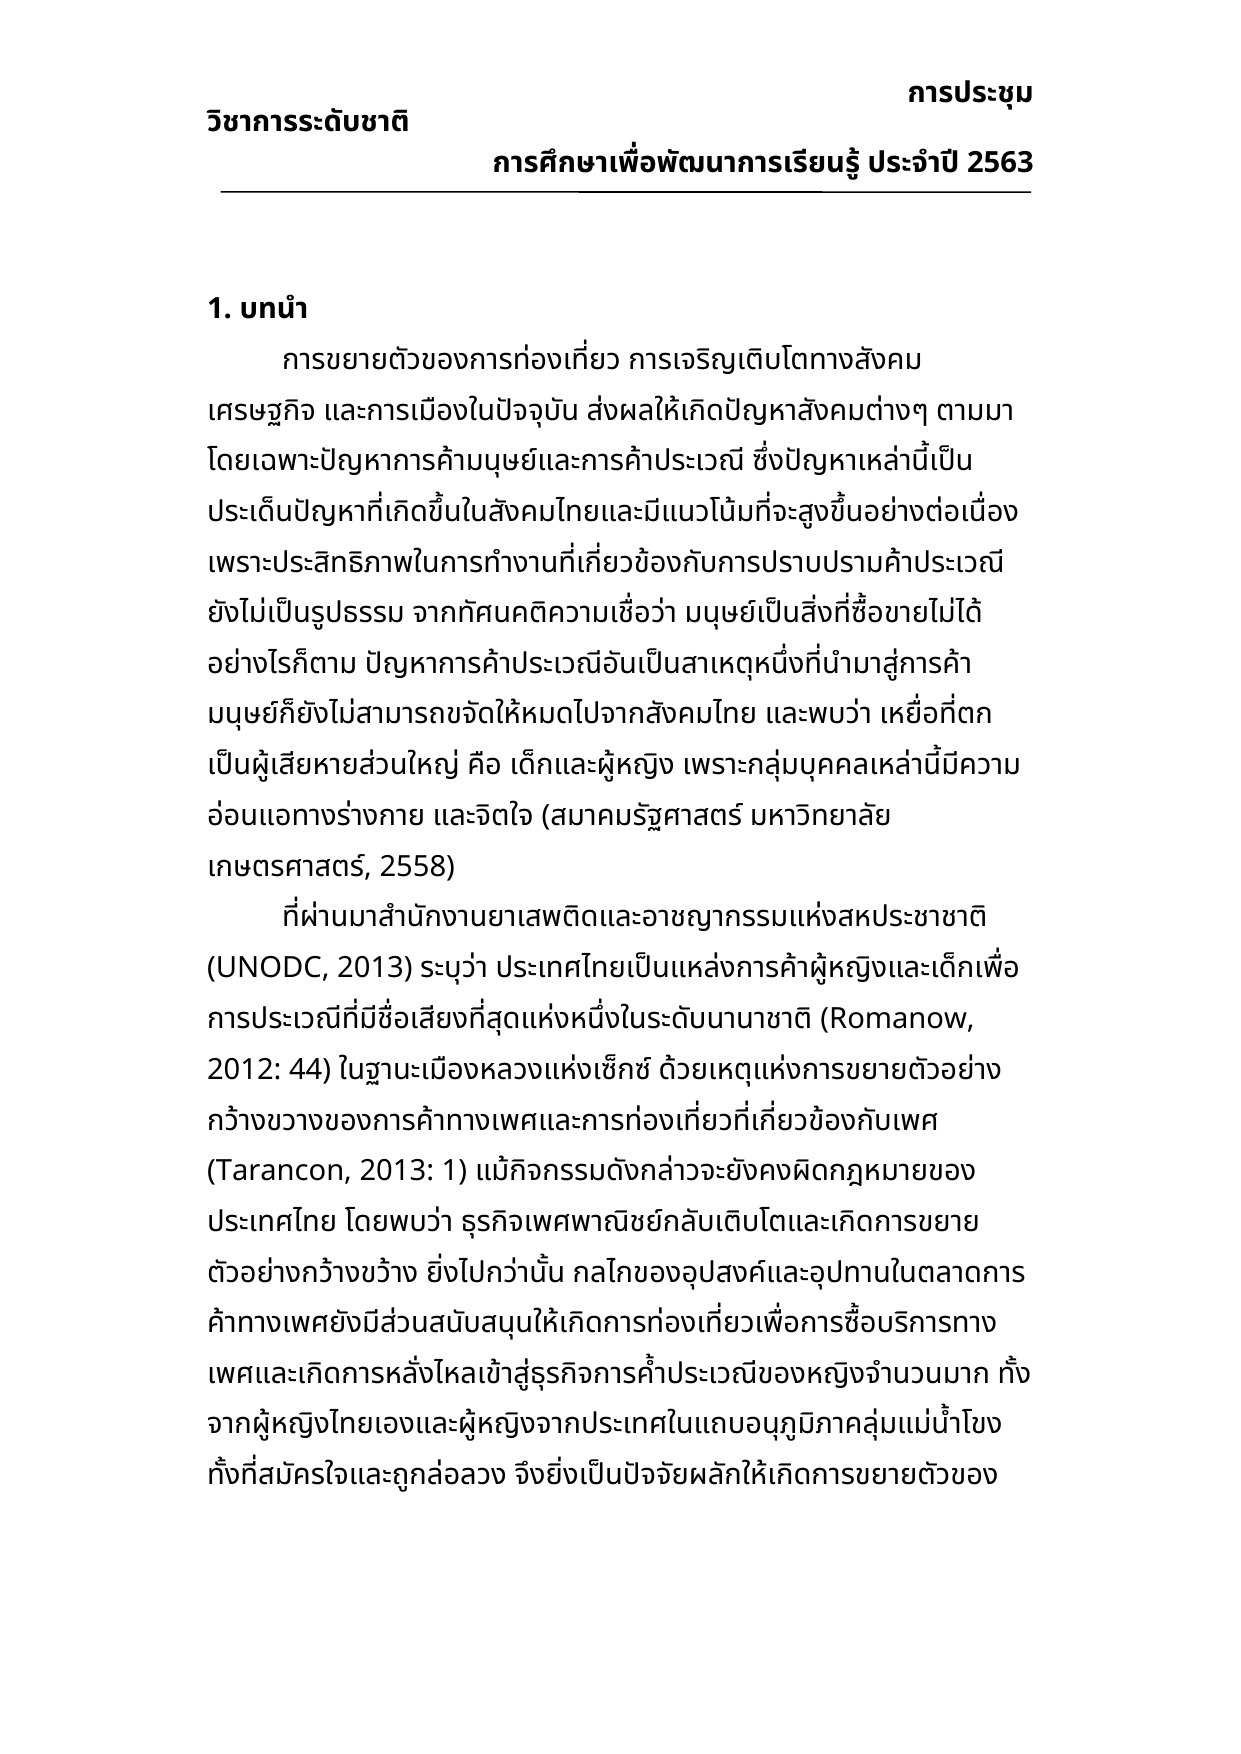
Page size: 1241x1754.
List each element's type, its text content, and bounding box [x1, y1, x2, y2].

text 1. บทนำ [207, 288, 1033, 332]
text การขยายตัวของการท่องเที่ยว การเจริญเติบโตทางสังคม เศรษฐกิจ และการเมืองในปัจจุบัน ส่งผลให้เกิดปัญหาสังคมต่างๆ ตามมา โดยเฉพาะปัญหาการค้ามนุษย์และการค้าประเวณี ซึ่งปัญหาเหล่านี้เป็นประเด็นปัญหาที่เกิดขึ้นในสังคมไทยและมีแนวโน้มที่จะสูงขึ้นอย่างต่อเนื่อง เพราะประสิทธิภาพในการทำงานที่เกี่ยวข้องกับการปราบปรามค้าประเวณียังไม่เป็นรูปธรรม จากทัศนคติความเชื่อว่า มนุษย์เป็นสิ่งที่ซื้อขายไม่ได้ อย่างไรก็ตาม ปัญหาการค้าประเวณีอันเป็นสาเหตุหนึ่งที่นำมาสู่การค้ามนุษย์ก็ยังไม่สามารถขจัดให้หมดไปจากสังคมไทย และพบว่า เหยื่อที่ตกเป็นผู้เสียหายส่วนใหญ่ คือ เด็กและผู้หญิง เพราะกลุ่มบุคคลเหล่านี้มีความอ่อนแอทางร่างกาย และจิตใจ (สมาคมรัฐศาสตร์ มหาวิทยาลัยเกษตรศาสตร์, 2558) [207, 338, 1033, 889]
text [207, 896, 1033, 1498]
